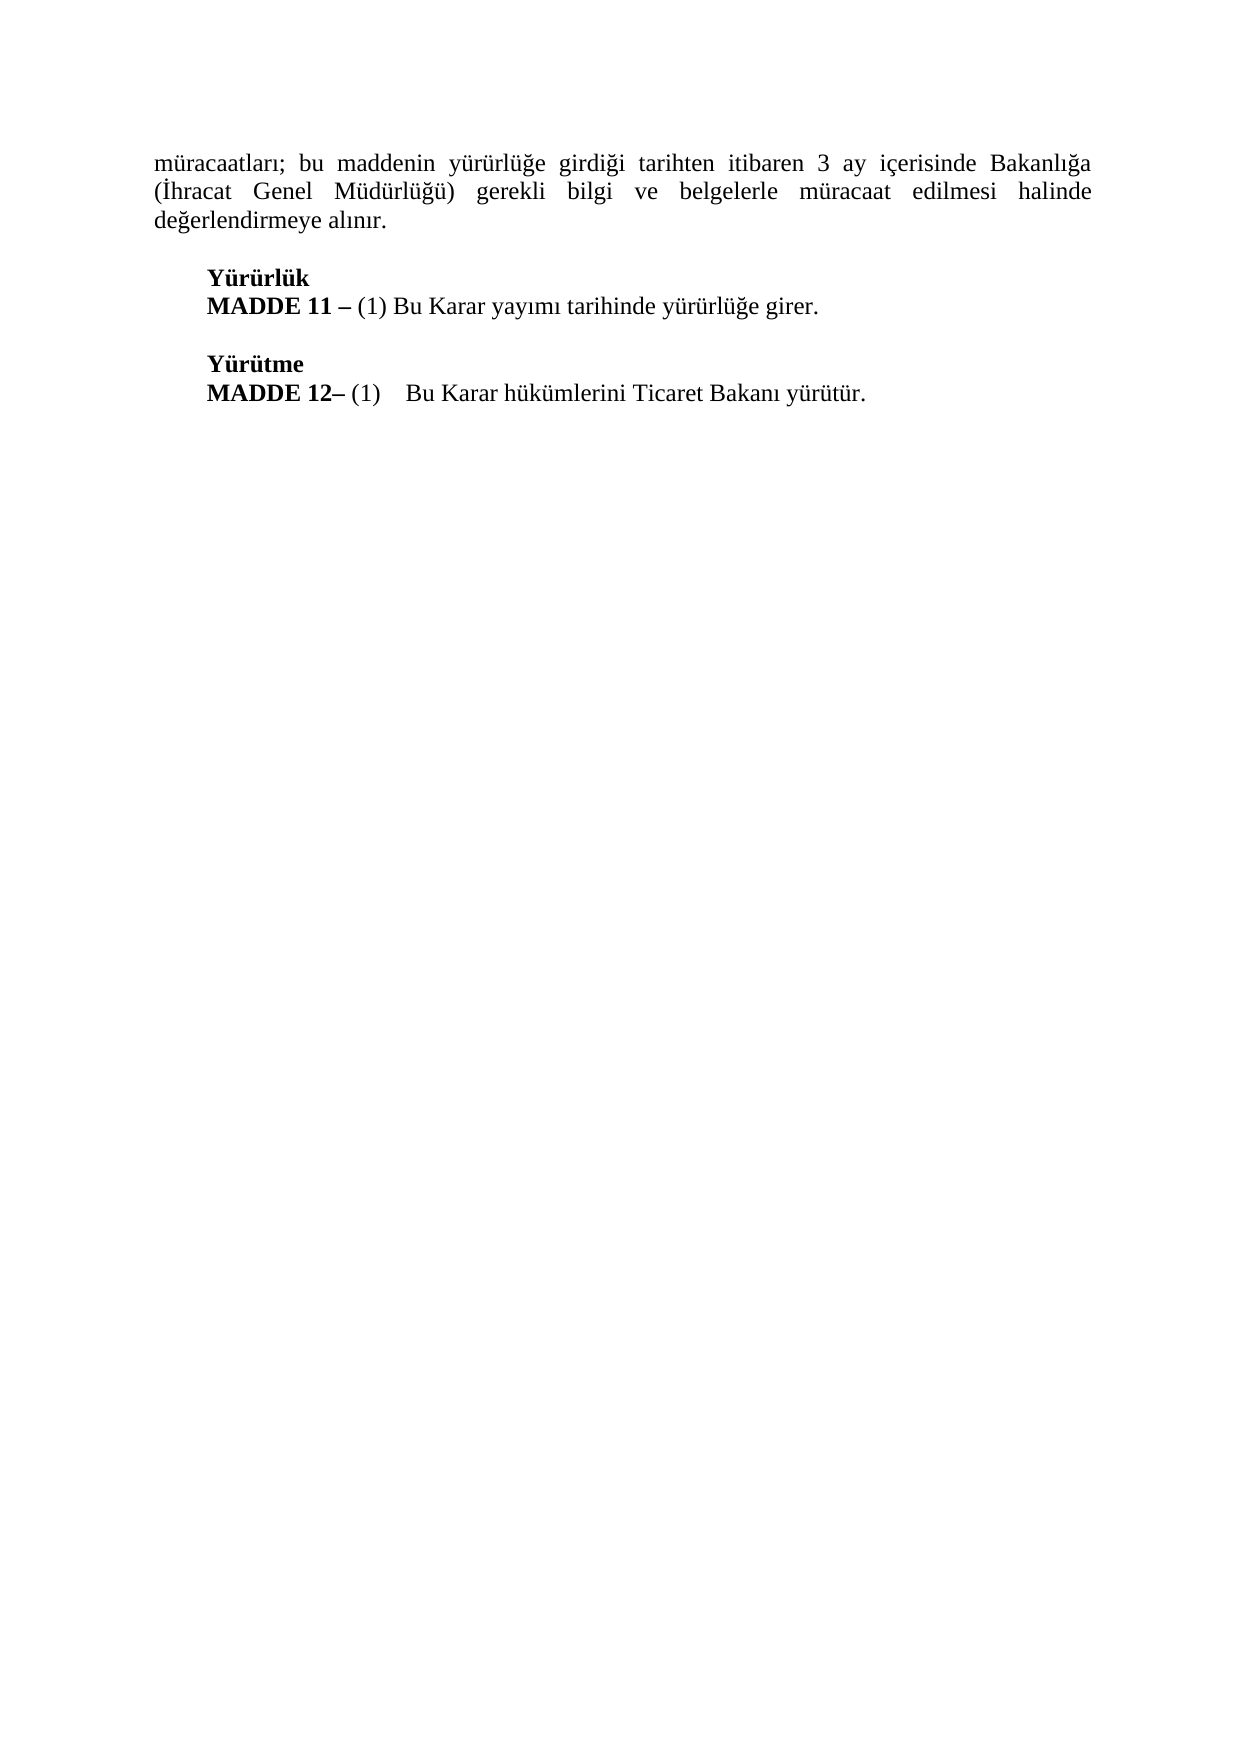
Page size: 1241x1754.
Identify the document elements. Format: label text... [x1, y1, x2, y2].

text MADDE 12– (1) Bu Karar hükümlerini Ticaret Bakanı yürütür. [148, 378, 1093, 406]
text Yürütme [148, 349, 1093, 378]
text Yürürlük [148, 263, 1093, 291]
text MADDE 11 – (1) Bu Karar yayımı tarihinde yürürlüğe girer. [148, 291, 1093, 320]
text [154, 148, 1093, 234]
